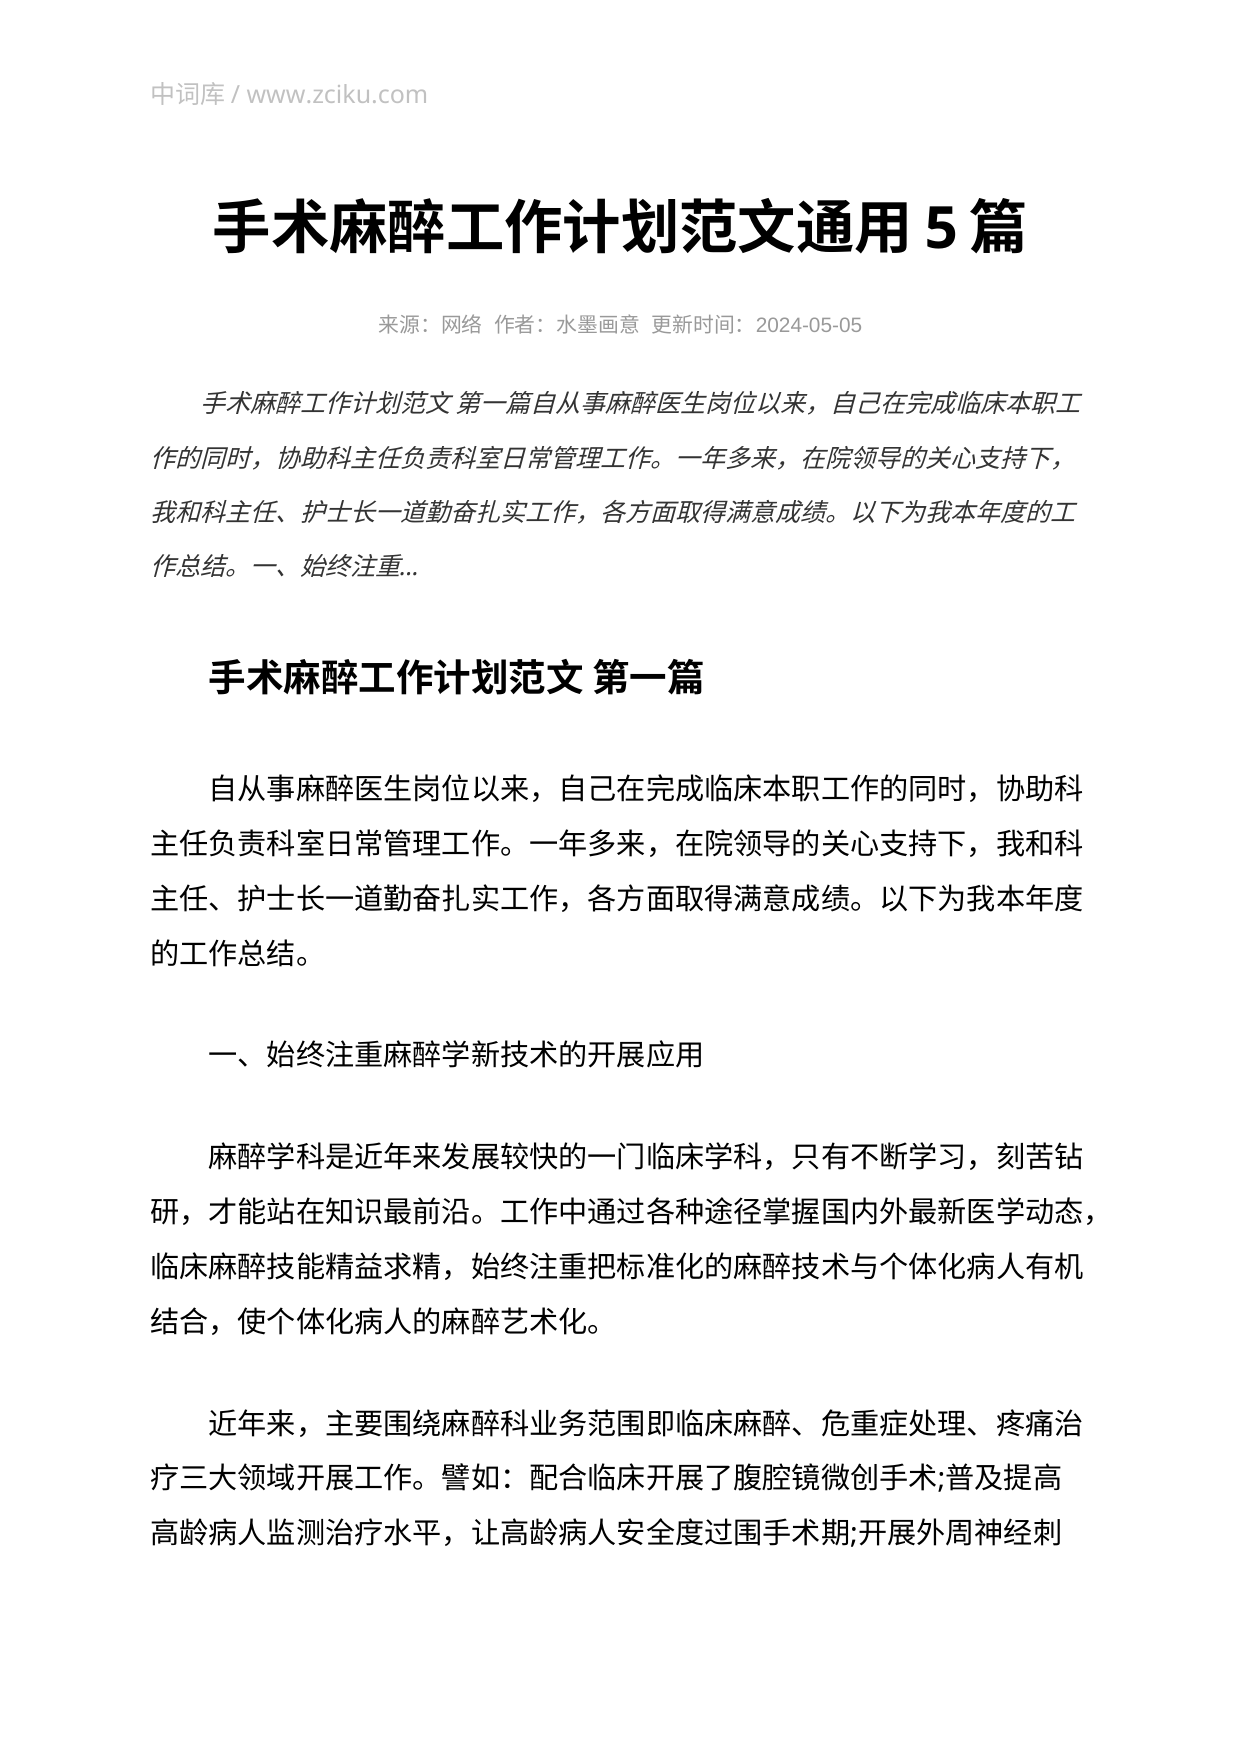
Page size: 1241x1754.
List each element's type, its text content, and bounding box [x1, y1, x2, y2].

text 手术麻醉工作计划范文 第一篇自从事麻醉医生岗位以来，自己在完成临床本职工作的同时，协助科主任负责科室日常管理工作。一年多来，在院领导的关心支持下，我和科主任、护士长一道勤奋扎实工作，各方面取得满意成绩。以下为我本年度的工作总结。一、始终注重... [150, 384, 1090, 583]
text 手术麻醉工作计划范文 第一篇 [150, 648, 1090, 702]
subtitle 手术麻醉工作计划范文通用5篇 [150, 181, 1090, 266]
text 麻醉学科是近年来发展较快的一门临床学科，只有不断学习，刻苦钻研，才能站在知识最前沿。工作中通过各种途径掌握国内外最新医学动态，临床麻醉技能精益求精，始终注重把标准化的麻醉技术与个体化病人有机结合，使个体化病人的麻醉艺术化。 [150, 1134, 1090, 1341]
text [150, 1400, 1090, 1552]
text 自从事麻醉医生岗位以来，自己在完成临床本职工作的同时，协助科主任负责科室日常管理工作。一年多来，在院领导的关心支持下，我和科主任、护士长一道勤奋扎实工作，各方面取得满意成绩。以下为我本年度的工作总结。 [150, 766, 1090, 972]
text 来源：网络 作者：水墨画意 更新时间：2024-05-05 [150, 313, 1090, 337]
text 一、始终注重麻醉学新技术的开展应用 [150, 1032, 1090, 1074]
